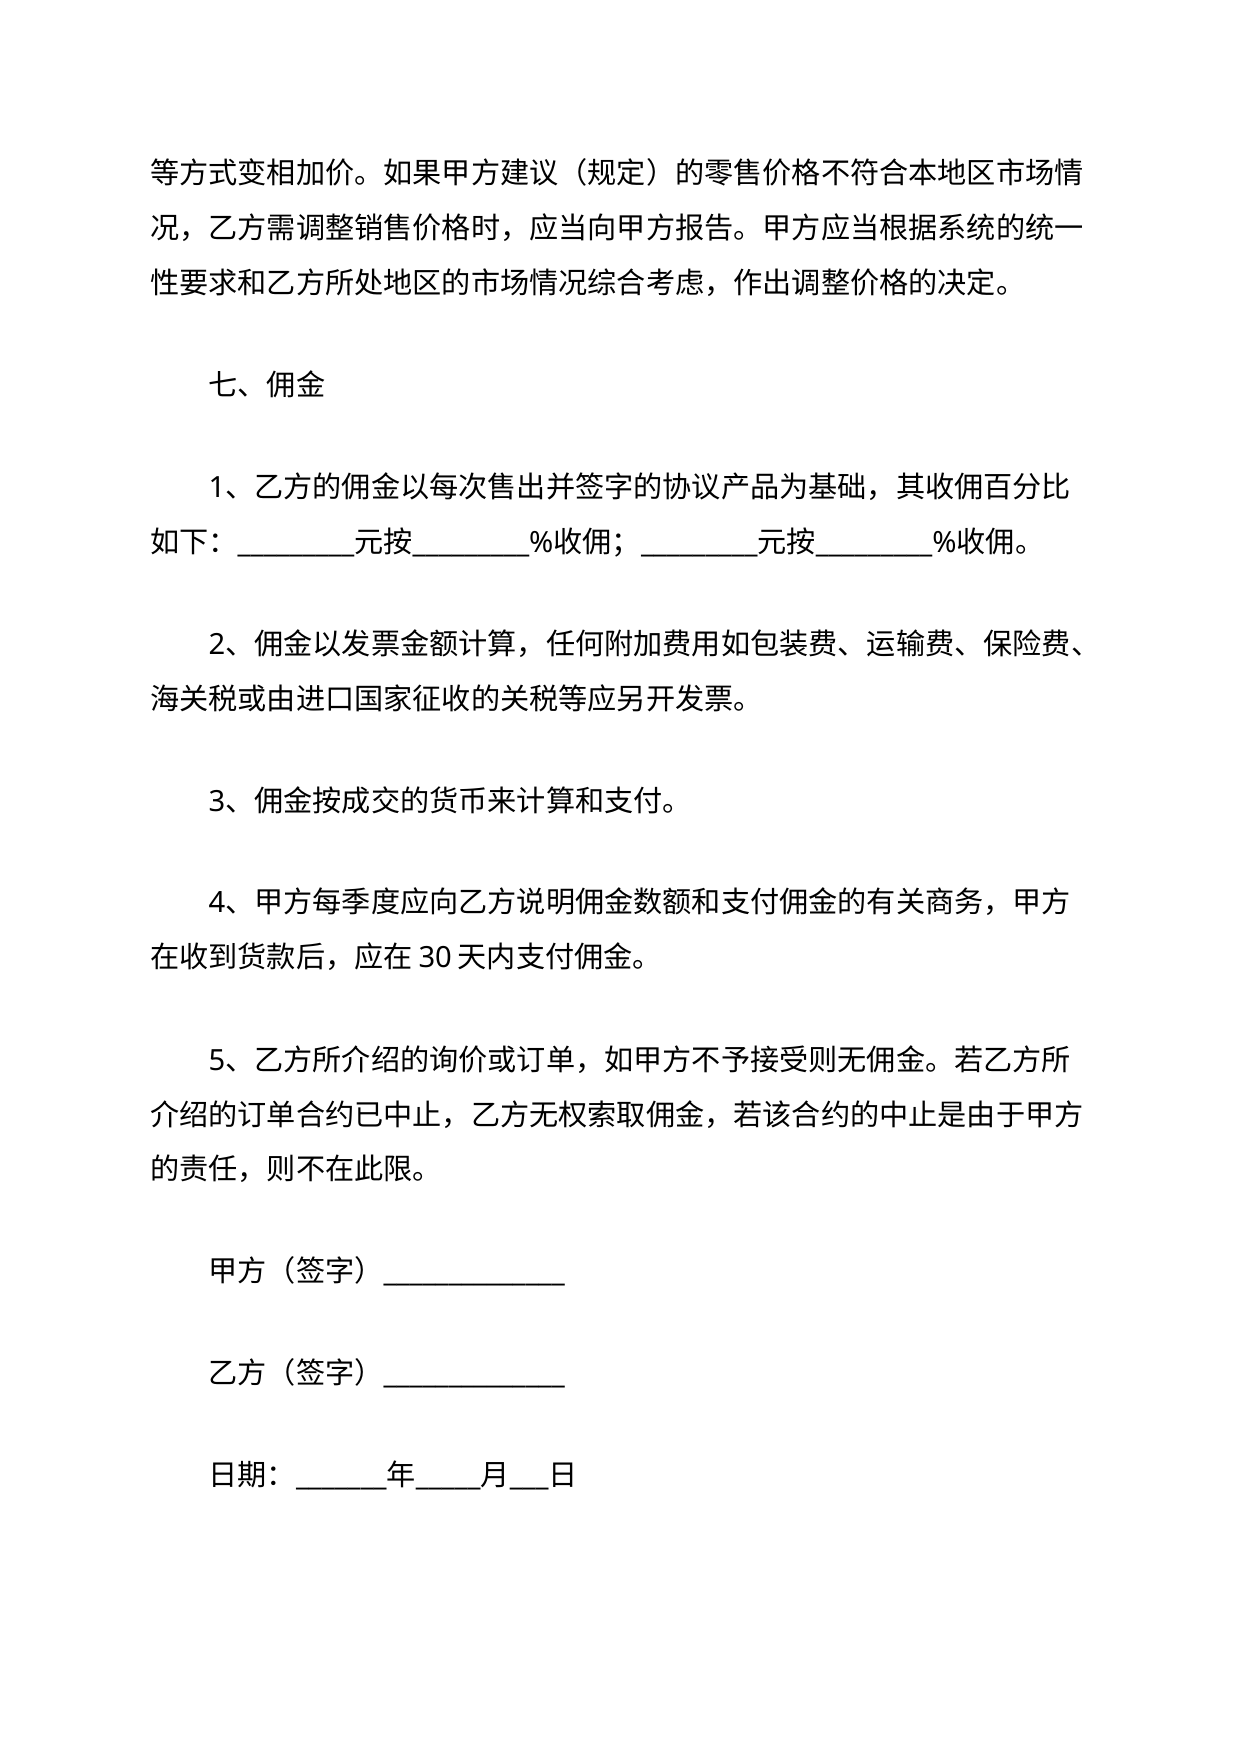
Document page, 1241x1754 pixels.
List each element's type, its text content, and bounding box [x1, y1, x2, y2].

text 3、佣金按成交的货币来计算和支付。 [150, 777, 1090, 819]
text 乙方（签字）______________ [150, 1350, 1090, 1392]
text 2、佣金以发票金额计算，任何附加费用如包装费、运输费、保险费、海关税或由进口国家征收的关税等应另开发票。 [150, 620, 1090, 718]
text 甲方（签字）______________ [150, 1248, 1090, 1290]
text 4、甲方每季度应向乙方说明佣金数额和支付佣金的有关商务，甲方在收到货款后，应在30天内支付佣金。 [150, 879, 1090, 976]
text 5、乙方所介绍的询价或订单，如甲方不予接受则无佣金。若乙方所介绍的订单合约已中止，乙方无权索取佣金，若该合约的中止是由于甲方的责任，则不在此限。 [150, 1036, 1090, 1188]
text 日期：_______年_____月___日 [150, 1452, 1090, 1494]
text 七、佣金 [150, 362, 1090, 404]
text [150, 150, 1090, 302]
text 1、乙方的佣金以每次售出并签字的协议产品为基础，其收佣百分比如下：_________元按_________%收佣；_________元按_________%收佣。 [150, 463, 1090, 561]
